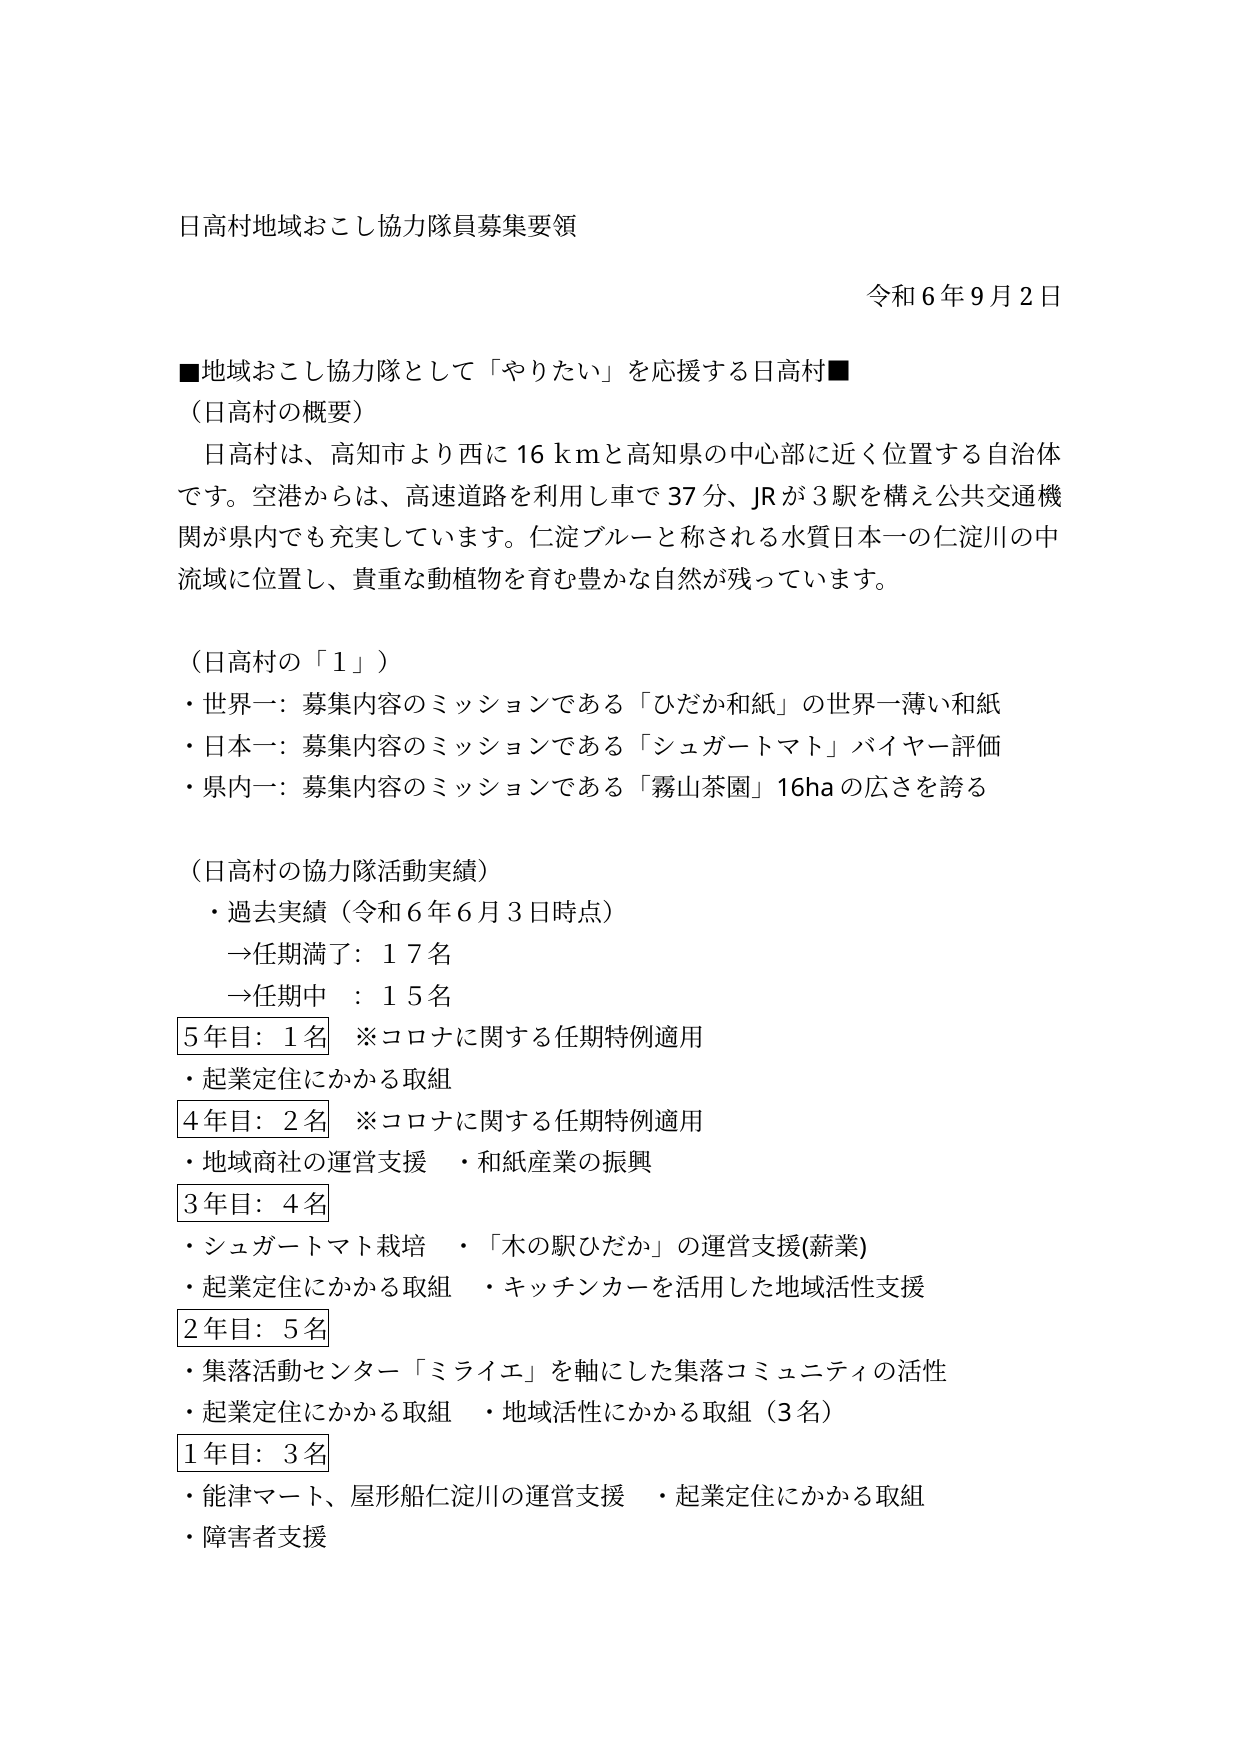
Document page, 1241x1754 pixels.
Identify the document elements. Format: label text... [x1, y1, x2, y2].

text （日高村の「１」） [177, 638, 1063, 680]
text 令和6年9月2日 [177, 277, 1063, 313]
text 日高村は、高知市より西に16ｋｍと高知県の中心部に近く位置する自治体です。空港からは、高速道路を利用し車で37分、JRが３駅を構え公共交通機関が県内でも充実しています。仁淀ブルーと称される水質日本一の仁淀川の中流域に位置し、貴重な動植物を育む豊かな自然が残っています。 [177, 430, 1063, 597]
text １年目：３名 [177, 1430, 1063, 1472]
text ３年目：４名 [177, 1180, 1063, 1222]
text ・県内一：募集内容のミッションである「霧山茶園」16haの広さを誇る [177, 763, 1063, 805]
text ・地域商社の運営支援 ・和紙産業の振興 [177, 1138, 1063, 1180]
text （日高村の協力隊活動実績） [177, 847, 1063, 888]
text ５年目：１名 ※コロナに関する任期特例適用 [177, 1013, 1063, 1055]
text ・世界一：募集内容のミッションである「ひだか和紙」の世界一薄い和紙 [177, 680, 1063, 722]
text 日高村地域おこし協力隊員募集要領 [177, 207, 1063, 243]
text →任期満了：１７名 [177, 930, 1063, 972]
text ・起業定住にかかる取組 ・地域活性にかかる取組（3名） [177, 1388, 1063, 1430]
text ・過去実績（令和６年６月３日時点） [177, 888, 1063, 930]
text ２年目：５名 [177, 1305, 1063, 1347]
text ・シュガートマト栽培 ・「木の駅ひだか」の運営支援(薪業) [177, 1222, 1063, 1263]
text ・起業定住にかかる取組 ・キッチンカーを活用した地域活性支援 [177, 1263, 1063, 1305]
text ・日本一：募集内容のミッションである「シュガートマト」バイヤー評価 [177, 722, 1063, 763]
text ４年目：２名 ※コロナに関する任期特例適用 [177, 1097, 1063, 1138]
text （日高村の概要） [177, 388, 1063, 430]
text ・障害者支援 [177, 1513, 1063, 1555]
text →任期中 ：１５名 [177, 972, 1063, 1013]
text ・能津マート、屋形船仁淀川の運営支援 ・起業定住にかかる取組 [177, 1472, 1063, 1513]
text ・起業定住にかかる取組 [177, 1055, 1063, 1097]
text ・集落活動センター「ミライエ」を軸にした集落コミュニティの活性 [177, 1347, 1063, 1388]
text ■地域おこし協力隊として「やりたい」を応援する日高村■ [177, 347, 1063, 388]
